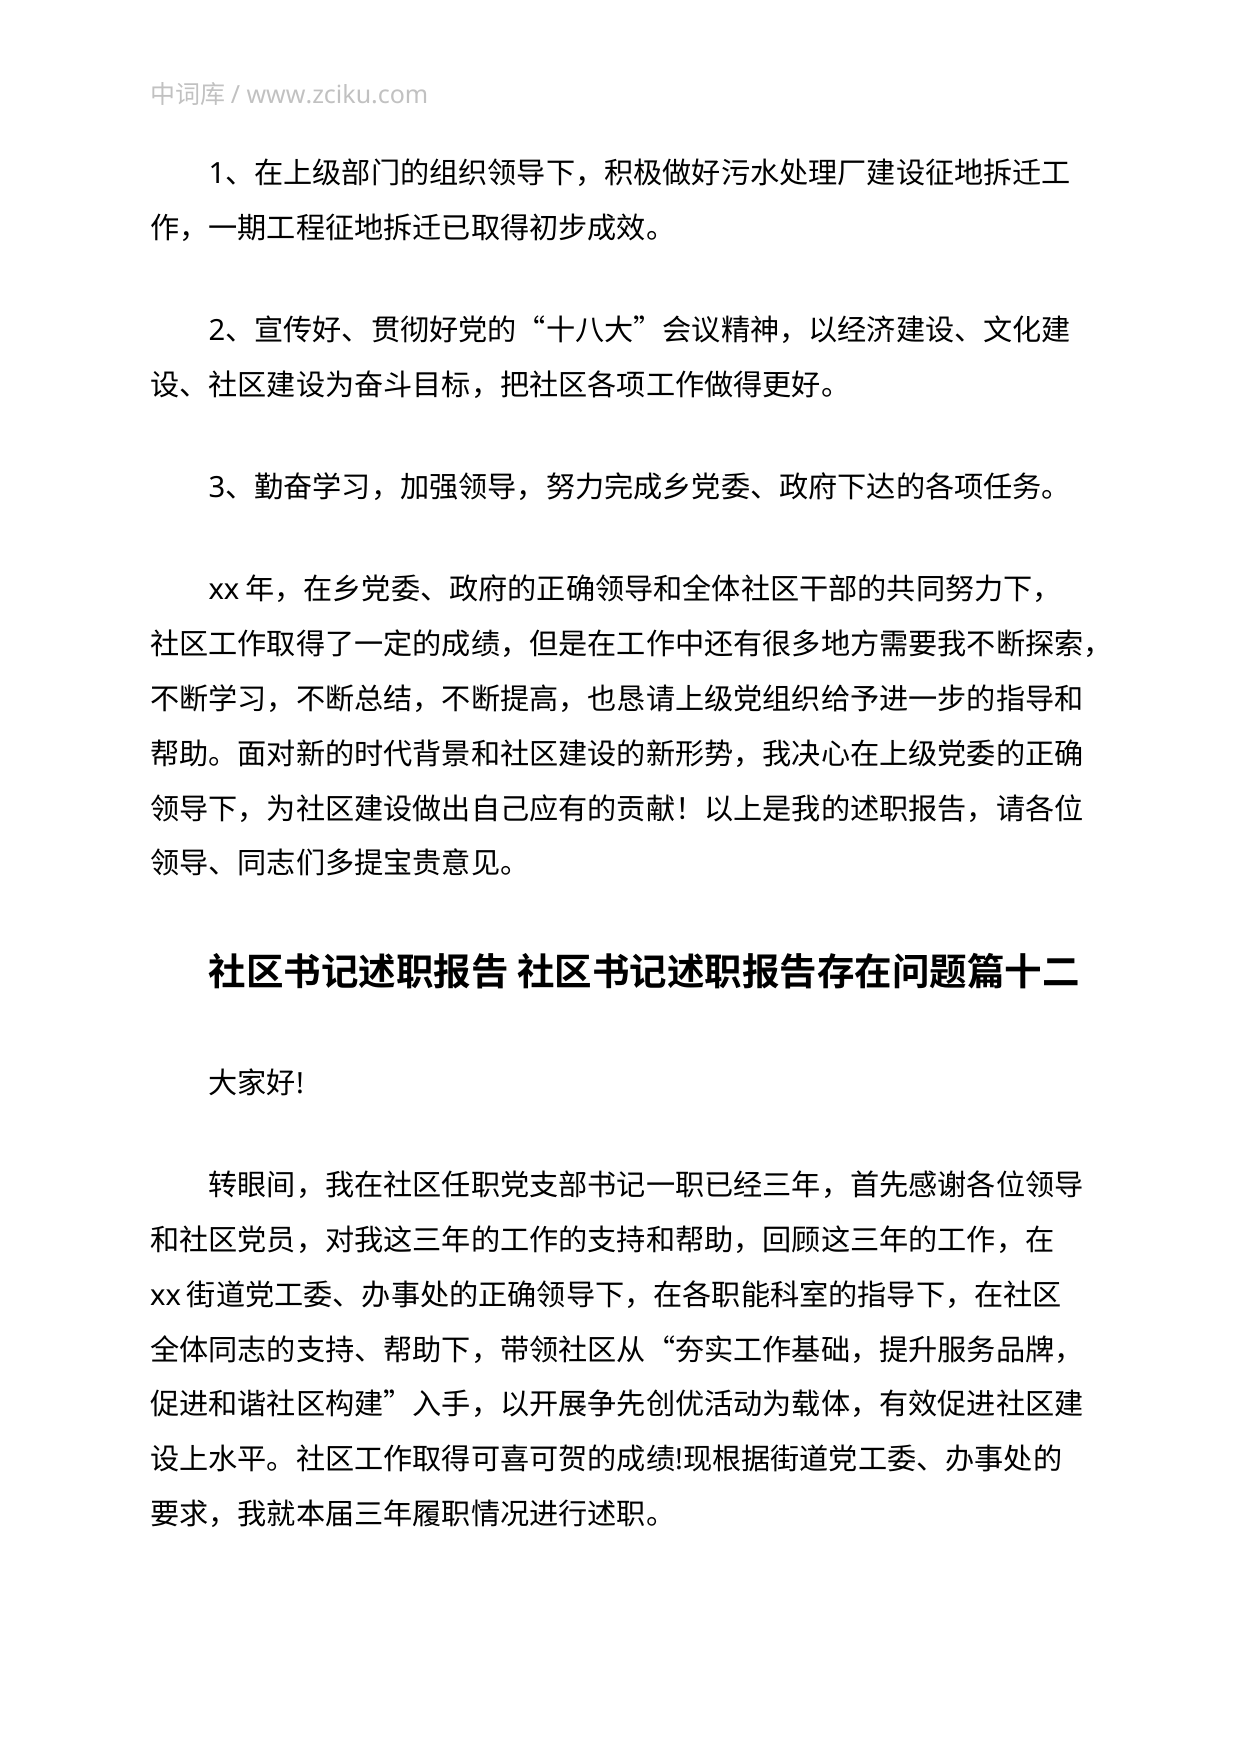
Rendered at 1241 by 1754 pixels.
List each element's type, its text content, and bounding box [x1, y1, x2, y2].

text 转眼间，我在社区任职党支部书记一职已经三年，首先感谢各位领导和社区党员，对我这三年的工作的支持和帮助，回顾这三年的工作，在xx街道党工委、办事处的正确领导下，在各职能科室的指导下，在社区全体同志的支持、帮助下，带领社区从“夯实工作基础，提升服务品牌，促进和谐社区构建”入手，以开展争先创优活动为载体，有效促进社区建设上水平。社区工作取得可喜可贺的成绩!现根据街道党工委、办事处的要求，我就本届三年履职情况进行述职。 [150, 1161, 1090, 1533]
text 社区书记述职报告 社区书记述职报告存在问题篇十二 [150, 942, 1090, 996]
text 2、宣传好、贯彻好党的“十八大”会议精神，以经济建设、文化建设、社区建设为奋斗目标，把社区各项工作做得更好。 [150, 307, 1090, 404]
text 3、勤奋学习，加强领导，努力完成乡党委、政府下达的各项任务。 [150, 463, 1090, 506]
text xx年，在乡党委、政府的正确领导和全体社区干部的共同努力下，社区工作取得了一定的成绩，但是在工作中还有很多地方需要我不断探索，不断学习，不断总结，不断提高，也恳请上级党组织给予进一步的指导和帮助。面对新的时代背景和社区建设的新形势，我决心在上级党委的正确领导下，为社区建设做出自己应有的贡献！以上是我的述职报告，请各位领导、同志们多提宝贵意见。 [150, 566, 1090, 882]
text 1、在上级部门的组织领导下，积极做好污水处理厂建设征地拆迁工作，一期工程征地拆迁已取得初步成效。 [150, 150, 1090, 247]
text 大家好! [150, 1059, 1090, 1102]
